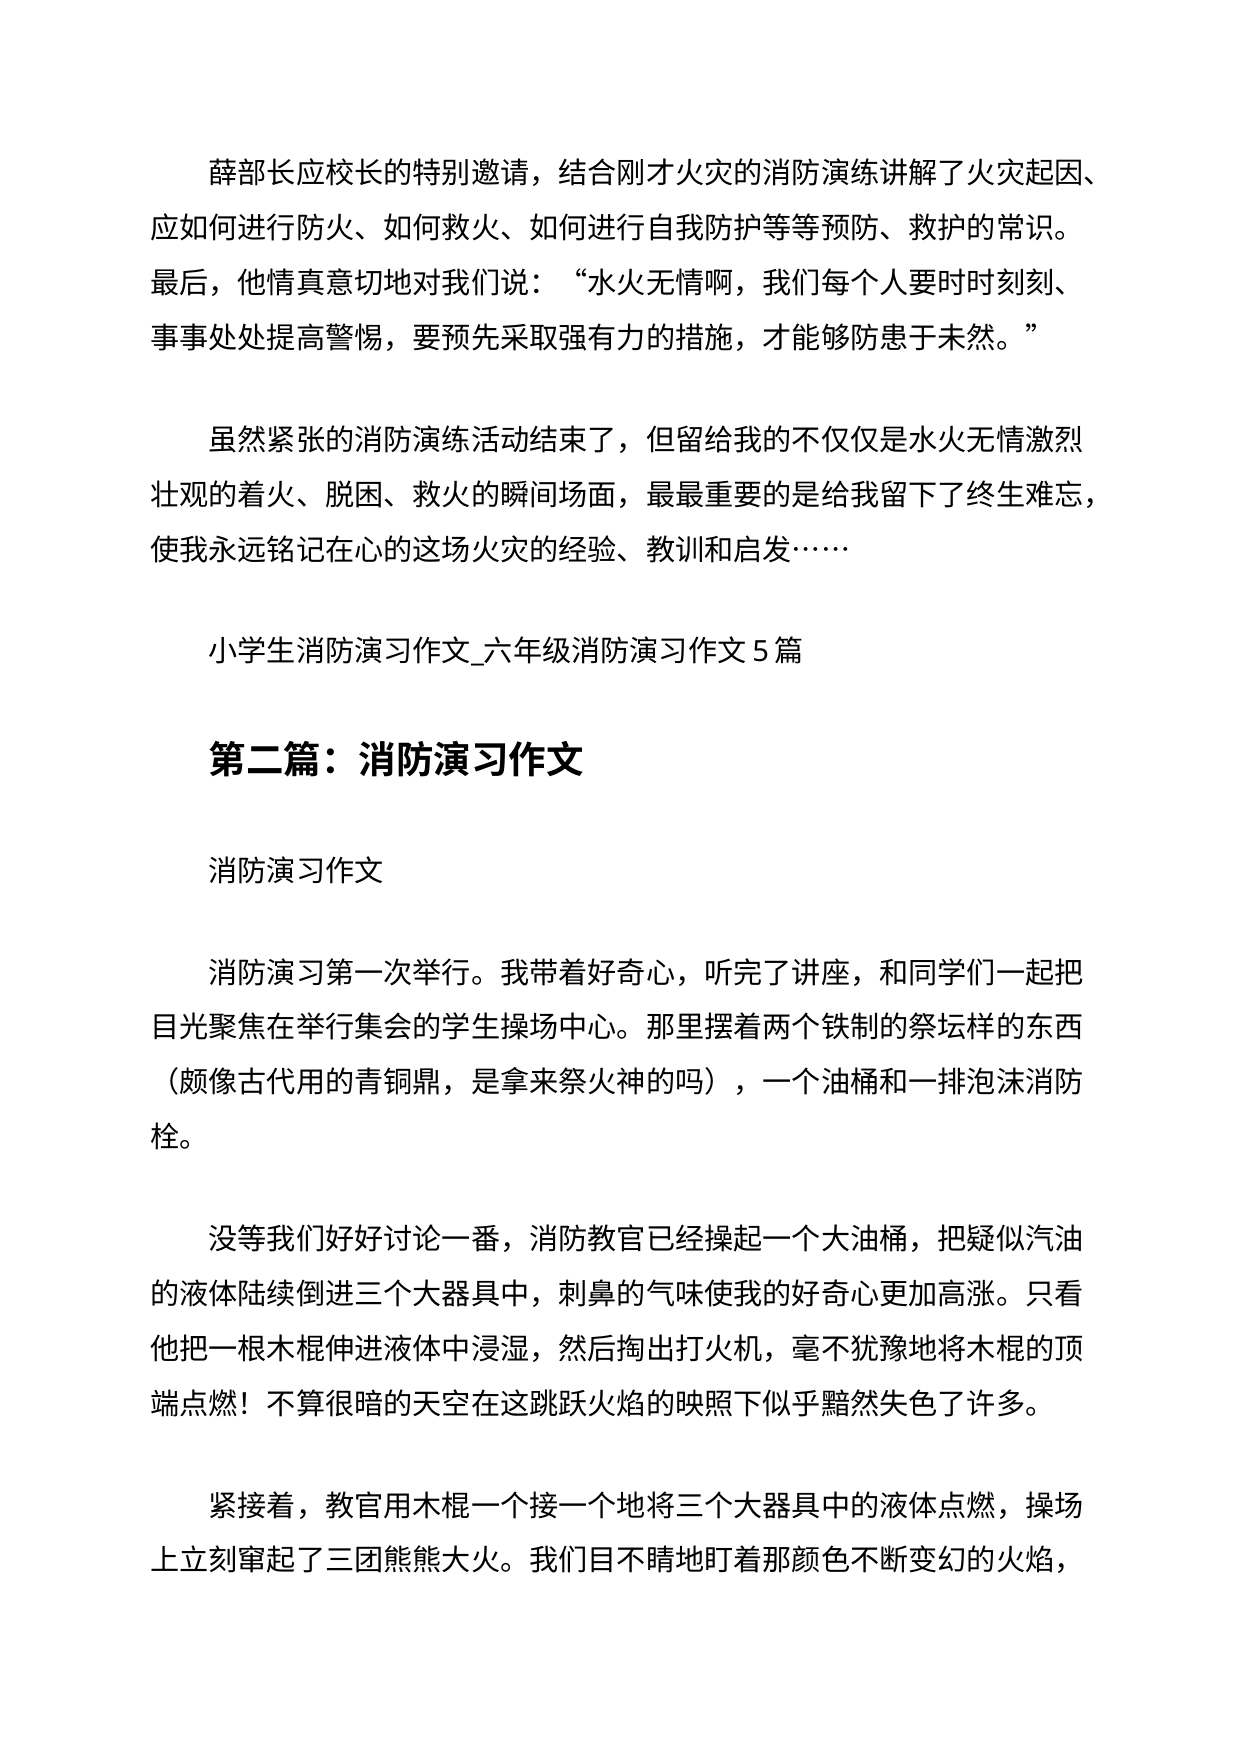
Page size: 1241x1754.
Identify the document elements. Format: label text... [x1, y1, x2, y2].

text 小学生消防演习作文_六年级消防演习作文5篇 [150, 628, 1090, 670]
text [150, 1482, 1090, 1579]
text 第二篇：消防演习作文 [150, 730, 1090, 784]
text 消防演习第一次举行。我带着好奇心，听完了讲座，和同学们一起把目光聚焦在举行集会的学生操场中心。那里摆着两个铁制的祭坛样的东西（颇像古代用的青铜鼎，是拿来祭火神的吗），一个油桶和一排泡沫消防栓。 [150, 949, 1090, 1156]
text 虽然紧张的消防演练活动结束了，但留给我的不仅仅是水火无情激烈壮观的着火、脱困、救火的瞬间场面，最最重要的是给我留下了终生难忘，使我永远铭记在心的这场火灾的经验、教训和启发…… [150, 416, 1090, 568]
text 消防演习作文 [150, 847, 1090, 890]
text 没等我们好好讨论一番，消防教官已经操起一个大油桶，把疑似汽油的液体陆续倒进三个大器具中，刺鼻的气味使我的好奇心更加高涨。只看他把一根木棍伸进液体中浸湿，然后掏出打火机，毫不犹豫地将木棍的顶端点燃！不算很暗的天空在这跳跃火焰的映照下似乎黯然失色了许多。 [150, 1216, 1090, 1423]
text 薛部长应校长的特别邀请，结合刚才火灾的消防演练讲解了火灾起因、应如何进行防火、如何救火、如何进行自我防护等等预防、救护的常识。最后，他情真意切地对我们说：“水火无情啊，我们每个人要时时刻刻、事事处处提高警惕，要预先采取强有力的措施，才能够防患于未然。” [150, 150, 1090, 357]
